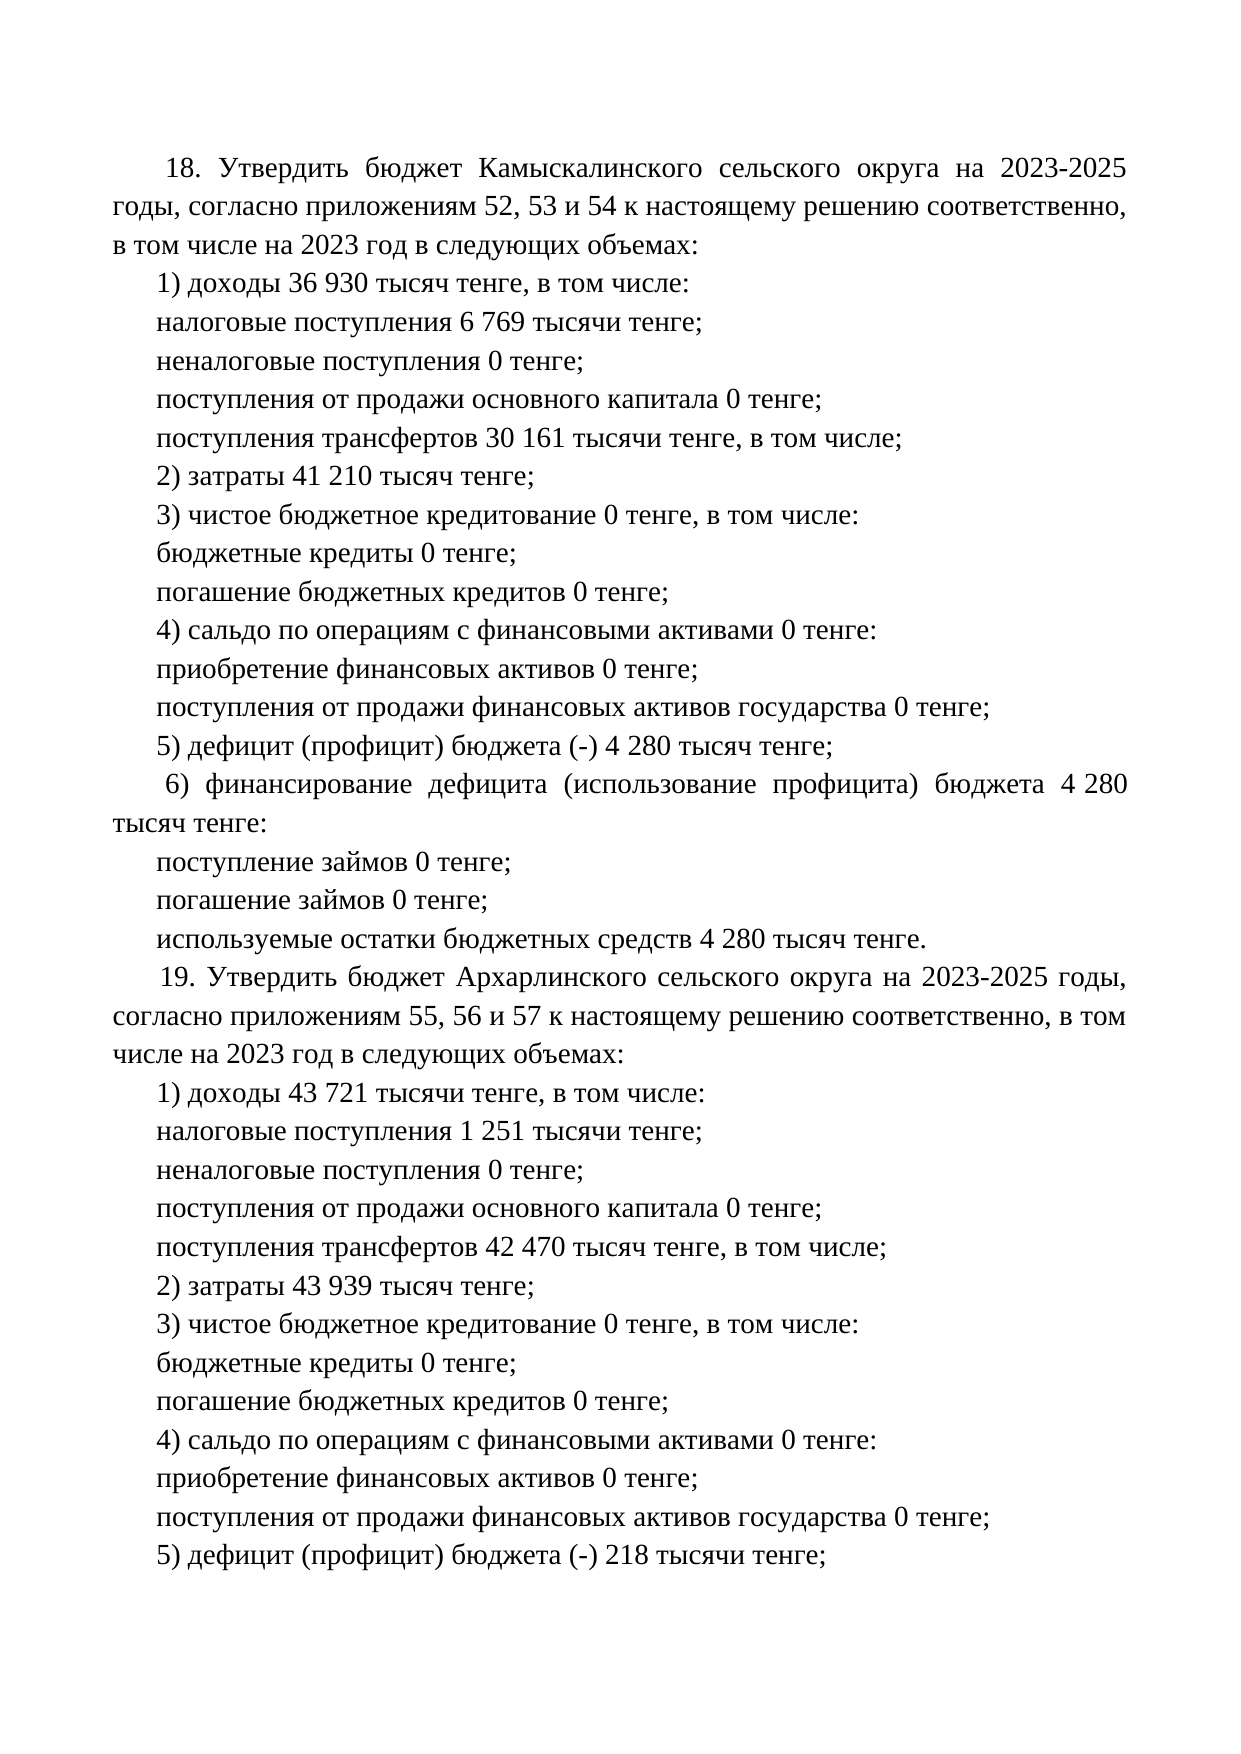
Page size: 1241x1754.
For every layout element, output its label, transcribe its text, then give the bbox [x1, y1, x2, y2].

text бюджетные кредиты 0 тенге; [112, 1345, 1128, 1378]
text 2) затраты 43 939 тысяч тенге; [112, 1268, 1128, 1301]
text погашение займов 0 тенге; [112, 882, 1128, 916]
text поступления от продажи финансовых активов государства 0 тенге; [112, 1499, 1128, 1532]
text бюджетные кредиты 0 тенге; [112, 535, 1128, 569]
text поступления от продажи основного капитала 0 тенге; [112, 1191, 1128, 1224]
text поступления трансфертов 30 161 тысячи тенге, в том числе; [112, 420, 1128, 453]
text приобретение финансовых активов 0 тенге; [112, 651, 1128, 684]
text 5) дефицит (профицит) бюджета (-) 218 тысячи тенге; [112, 1537, 1128, 1571]
text поступление займов 0 тенге; [112, 844, 1128, 877]
text погашение бюджетных кредитов 0 тенге; [112, 1383, 1128, 1417]
text неналоговые поступления 0 тенге; [112, 1152, 1128, 1186]
text используемые остатки бюджетных средств 4 280 тысяч тенге. [112, 921, 1128, 954]
text налоговые поступления 6 769 тысячи тенге; [112, 304, 1128, 338]
text 5) дефицит (профицит) бюджета (-) 4 280 тысяч тенге; [112, 728, 1128, 762]
text 3) чистое бюджетное кредитование 0 тенге, в том числе: [112, 1306, 1128, 1340]
text 18. Утвердить бюджет Камыскалинского сельского округа на 2023-2025 годы, согласно приложениям 52, 53 и 54 к настоящему решению соответственно, в том числе на 2023 год в следующих объемах: [112, 150, 1128, 261]
text 4) сальдо по операциям с финансовыми активами 0 тенге: [112, 1422, 1128, 1455]
text погашение бюджетных кредитов 0 тенге; [112, 574, 1128, 607]
text 2) затраты 41 210 тысяч тенге; [112, 458, 1128, 492]
text налоговые поступления 1 251 тысячи тенге; [112, 1113, 1128, 1147]
text поступления от продажи основного капитала 0 тенге; [112, 381, 1128, 415]
text 19. Утвердить бюджет Архарлинского сельского округа на 2023-2025 годы, согласно приложениям 55, 56 и 57 к настоящему решению соответственно, в том числе на 2023 год в следующих объемах: [112, 959, 1128, 1070]
text неналоговые поступления 0 тенге; [112, 343, 1128, 376]
text приобретение финансовых активов 0 тенге; [112, 1460, 1128, 1494]
text 1) доходы 36 930 тысяч тенге, в том числе: [112, 266, 1128, 299]
text поступления трансфертов 42 470 тысяч тенге, в том числе; [112, 1229, 1128, 1263]
text 4) сальдо по операциям с финансовыми активами 0 тенге: [112, 612, 1128, 646]
text 1) доходы 43 721 тысячи тенге, в том числе: [112, 1075, 1128, 1108]
text поступления от продажи финансовых активов государства 0 тенге; [112, 689, 1128, 723]
text 6) финансирование дефицита (использование профицита) бюджета 4 280 тысяч тенге: [112, 767, 1128, 839]
text 3) чистое бюджетное кредитование 0 тенге, в том числе: [112, 497, 1128, 530]
